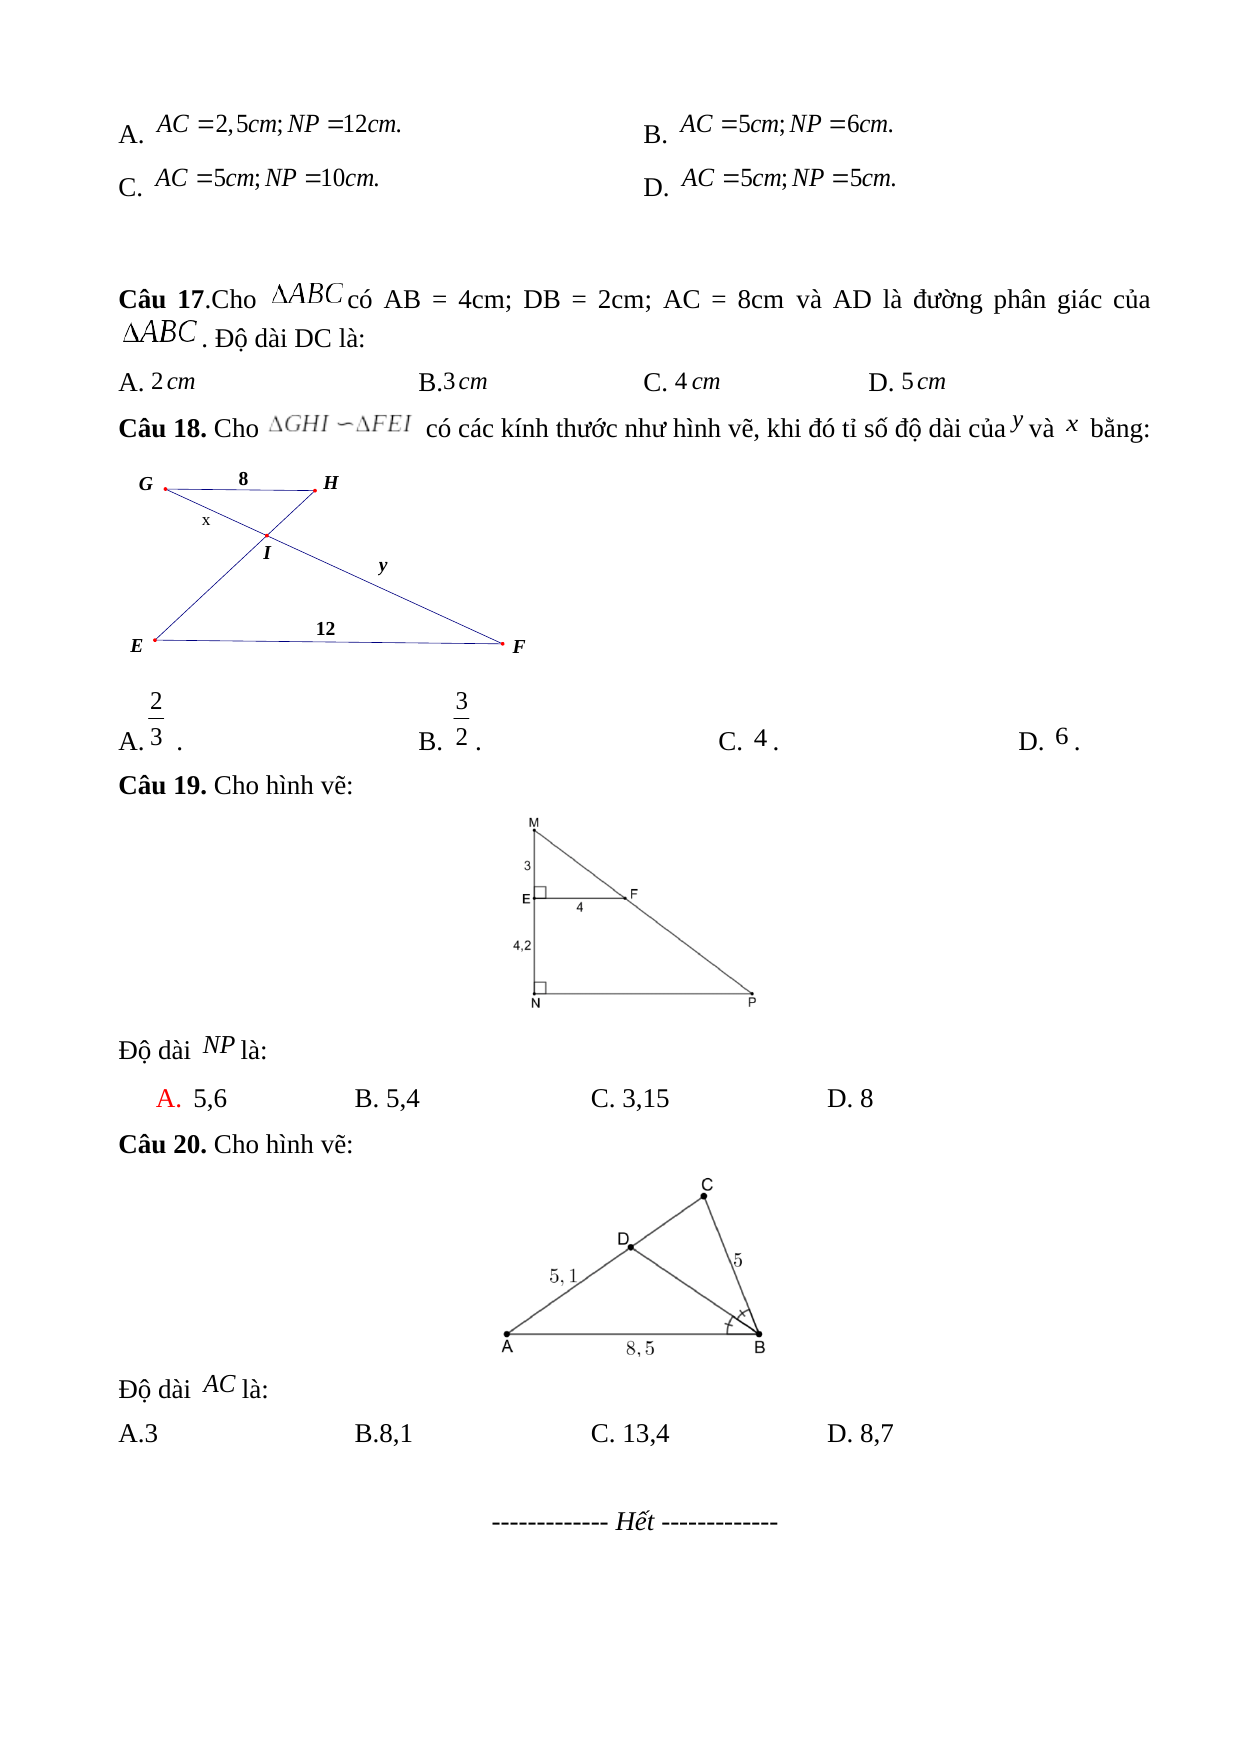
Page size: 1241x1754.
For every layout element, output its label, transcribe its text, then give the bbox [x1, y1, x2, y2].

text Câu 17.Cho có AB = 4cm; DB = 2cm; AC = 8cm và AD là đường phân giác của . Độ dài DC là: [118, 277, 1152, 353]
text A. B. C. D. [118, 366, 1152, 397]
list ------------- Hết ------------- [118, 1504, 1152, 1536]
text A. B. [118, 108, 1152, 149]
text C. D. [118, 162, 1152, 203]
picture [508, 812, 762, 1017]
text Độ dài là: [118, 1369, 1152, 1405]
list 5,6 B. 5,4 C. 3,15 D. 8 [156, 1078, 1152, 1115]
text Độ dài là: [118, 1029, 1152, 1065]
text Câu 20. Cho hình vẽ: [118, 1128, 1152, 1159]
text A. . B. . C. . D. . [118, 684, 1152, 757]
picture [498, 1171, 772, 1357]
text Câu 19. Cho hình vẽ: [118, 769, 1152, 800]
text A.3 B.8,1 C. 13,4 D. 8,7 [118, 1417, 1152, 1448]
text Câu 18. Cho có các kính thước như hình vẽ, khi đó tỉ số độ dài củavà bằng: [118, 409, 1152, 443]
